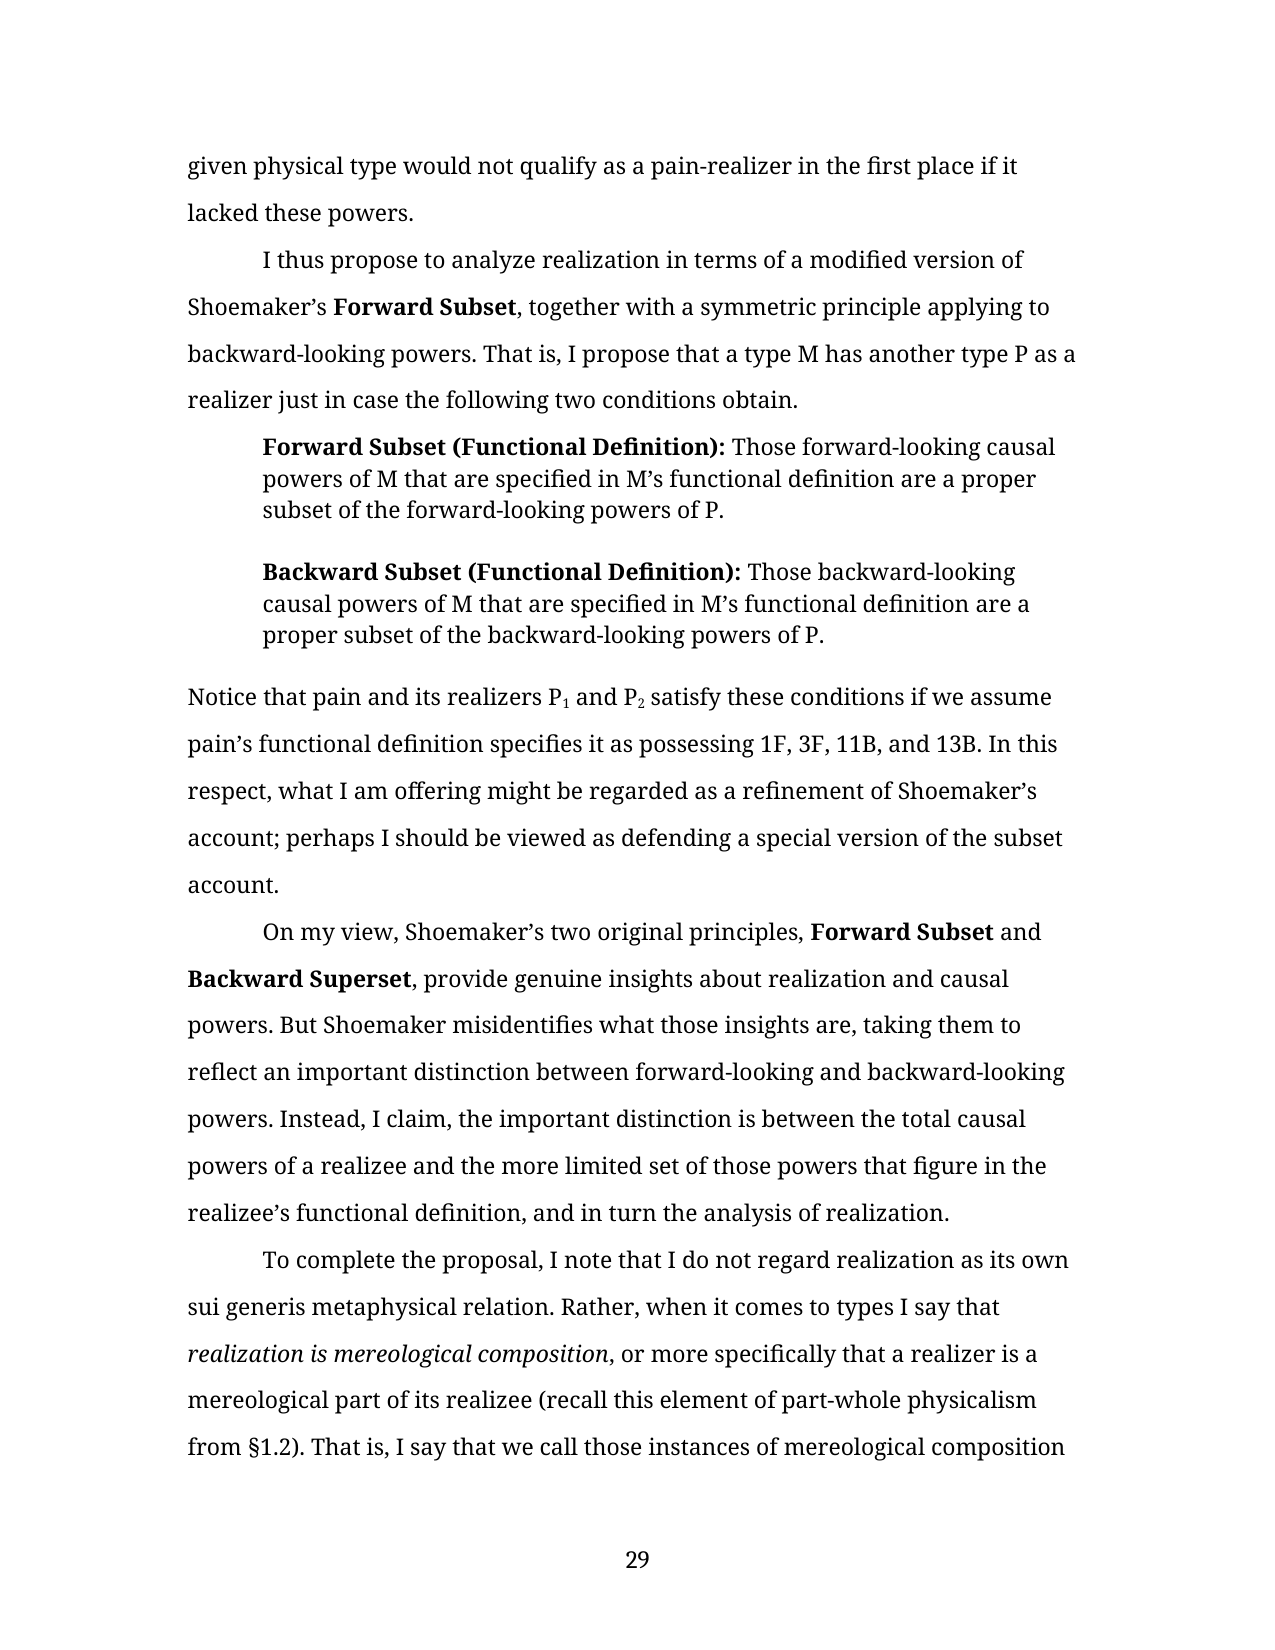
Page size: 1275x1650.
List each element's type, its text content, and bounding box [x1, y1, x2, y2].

text Backward Subset (Functional Definition): Those backward-looking causal powers of M that are specified in M’s functional definition are a proper subset of the backward-looking powers of P. [262, 556, 1087, 650]
text I thus propose to analyze realization in terms of a modified version of Shoemaker’s Forward Subset, together with a symmetric principle applying to backward-looking powers. That is, I propose that a type M has another type P as a realizer just in case the following two conditions obtain. [187, 244, 1087, 416]
text On my view, Shoemaker’s two original principles, Forward Subset and Backward Superset, provide genuine insights about realization and causal powers. But Shoemaker misidentifies what those insights are, taking them to reflect an important distinction between forward-looking and backward-looking powers. Instead, I claim, the important distinction is between the total causal powers of a realizee and the more limited set of those powers that figure in the realizee’s functional definition, and in turn the analysis of realization. [187, 916, 1087, 1228]
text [187, 1244, 1087, 1462]
text Forward Subset (Functional Definition): Those forward-looking causal powers of M that are specified in M’s functional definition are a proper subset of the forward-looking powers of P. [262, 431, 1087, 525]
text To illustrate, suppose pain’s functional definition specifies that it is the type whose tokens possess the backward-looking powers to be caused by pinpricks and stubbed toes, and the forward-looking powers to cause winces and groans. Then my proposal says that any type realizer of pain will need to include these specific powers as a subset of its overall causal profile. This point is already reflected in our schematic representation. While some powers have subscripts indicating their realization-sensitivity, others have no subscript: 1F and 3F from the forward-looking powers, and 11B and 13B from the backward-looking ones. These powers are realization-insensitive in that their exercise is independent of how pains happen to be physically realized. On my proposal, those powers that figure in pain’s functional definition will be realization-insensitive in this way, because a given physical type would not qualify as a pain-realizer in the first place if it lacked these powers. [187, 150, 1087, 228]
text Notice that pain and its realizers P1 and P2 satisfy these conditions if we assume pain’s functional definition specifies it as possessing 1F, 3F, 11B, and 13B. In this respect, what I am offering might be regarded as a refinement of Shoemaker’s account; perhaps I should be viewed as defending a special version of the subset account. [187, 681, 1087, 900]
